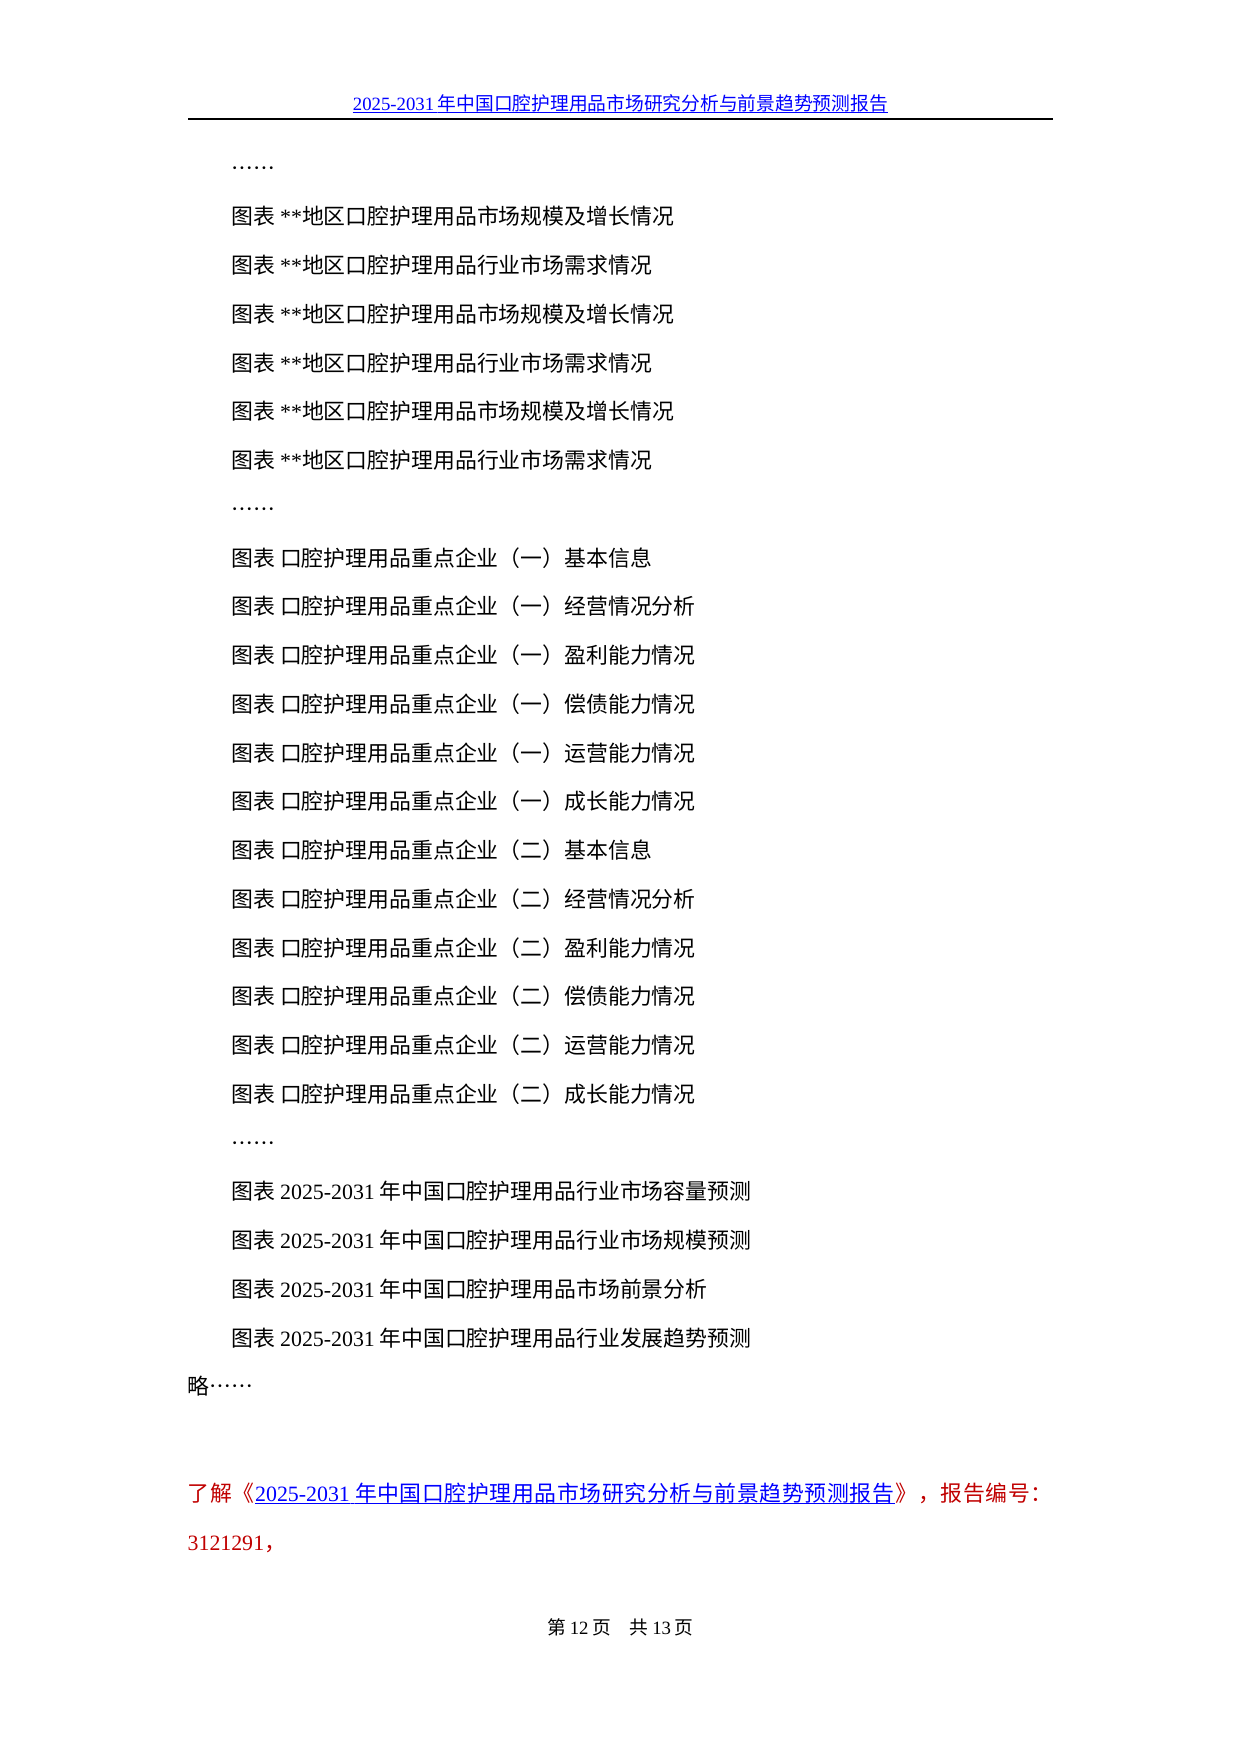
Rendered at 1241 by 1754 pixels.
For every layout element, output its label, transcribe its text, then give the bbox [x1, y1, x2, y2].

text 了解《2025-2031年中国口腔护理用品市场研究分析与前景趋势预测报告》，报告编号：3121291， [187, 1475, 1053, 1557]
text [187, 150, 1053, 1401]
